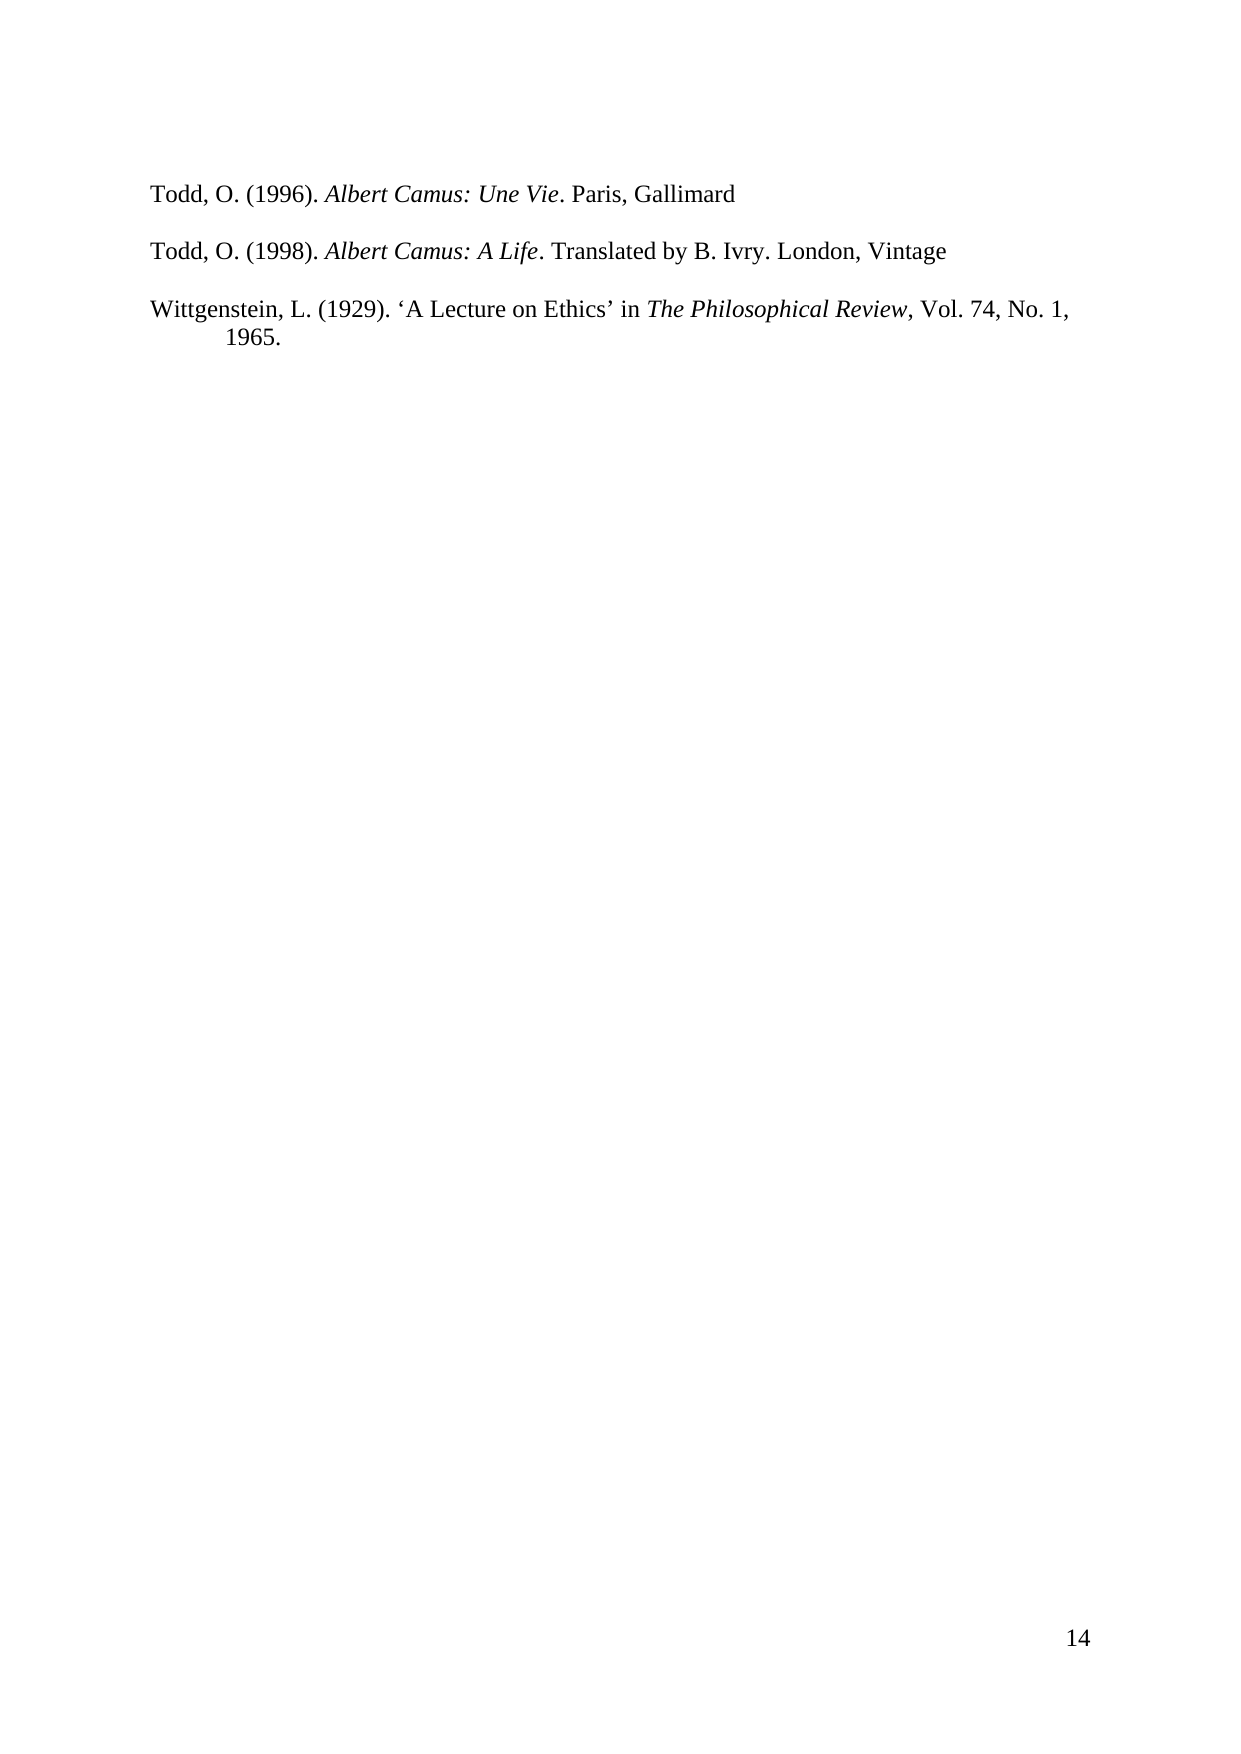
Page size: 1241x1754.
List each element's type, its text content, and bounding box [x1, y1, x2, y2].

text Wittgenstein, L. (1929). ‘A Lecture on Ethics’ in The Philosophical Review, Vol. 74, No. 1, 1965. [150, 294, 1090, 351]
text Todd, O. (1996). Albert Camus: Une Vie. Paris, Gallimard [150, 179, 1090, 207]
text Todd, O. (1998). Albert Camus: A Life. Translated by B. Ivry. London, Vintage [150, 236, 1090, 265]
